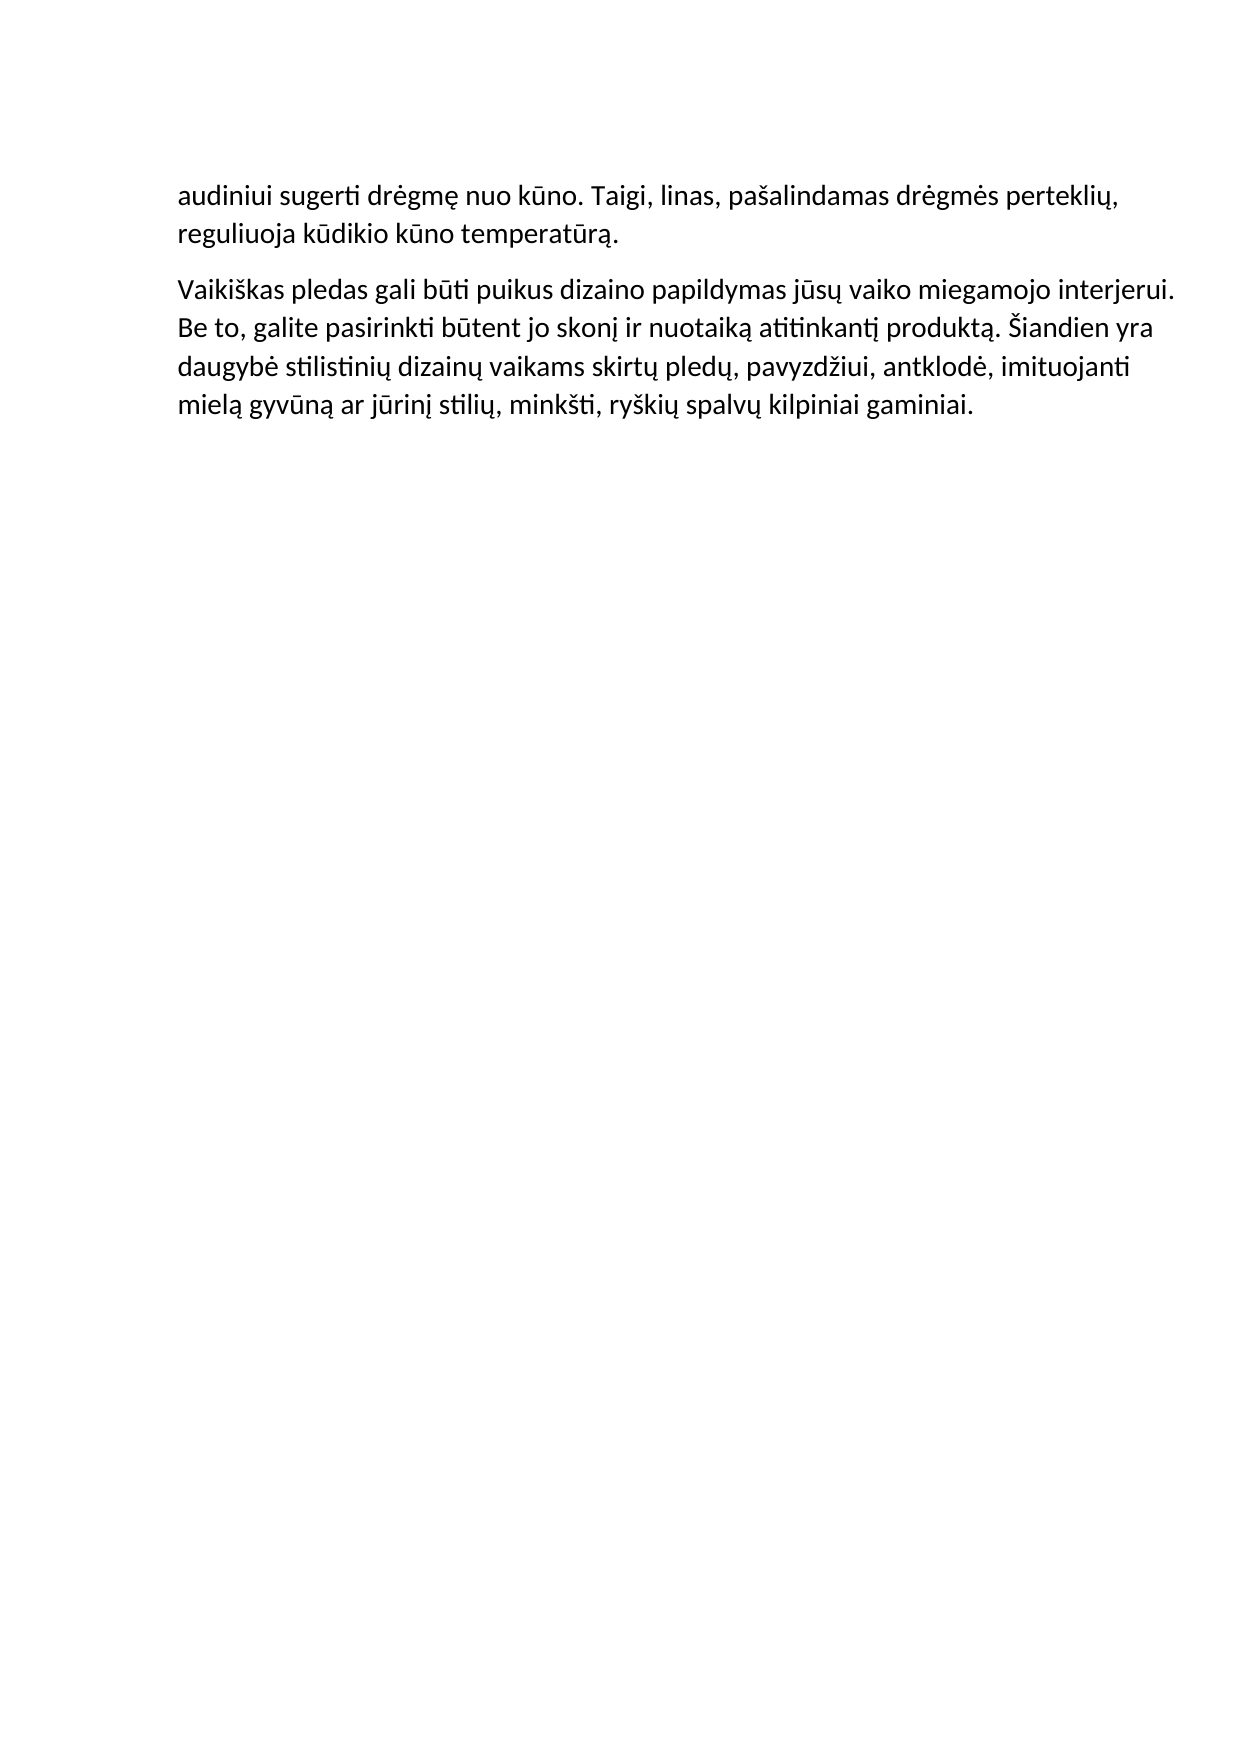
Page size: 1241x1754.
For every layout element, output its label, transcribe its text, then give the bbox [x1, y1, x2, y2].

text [177, 177, 1181, 251]
text Vaikiškas pledas gali būti puikus dizaino papildymas jūsų vaiko miegamojo interjerui. Be to, galite pasirinkti būtent jo skonį ir nuotaiką atitinkantį produktą. Šiandien yra daugybė stilistinių dizainų vaikams skirtų pledų, pavyzdžiui, antklodė, imituojanti mielą gyvūną ar jūrinį stilių, minkšti, ryškių spalvų kilpiniai gaminiai. [177, 271, 1181, 422]
